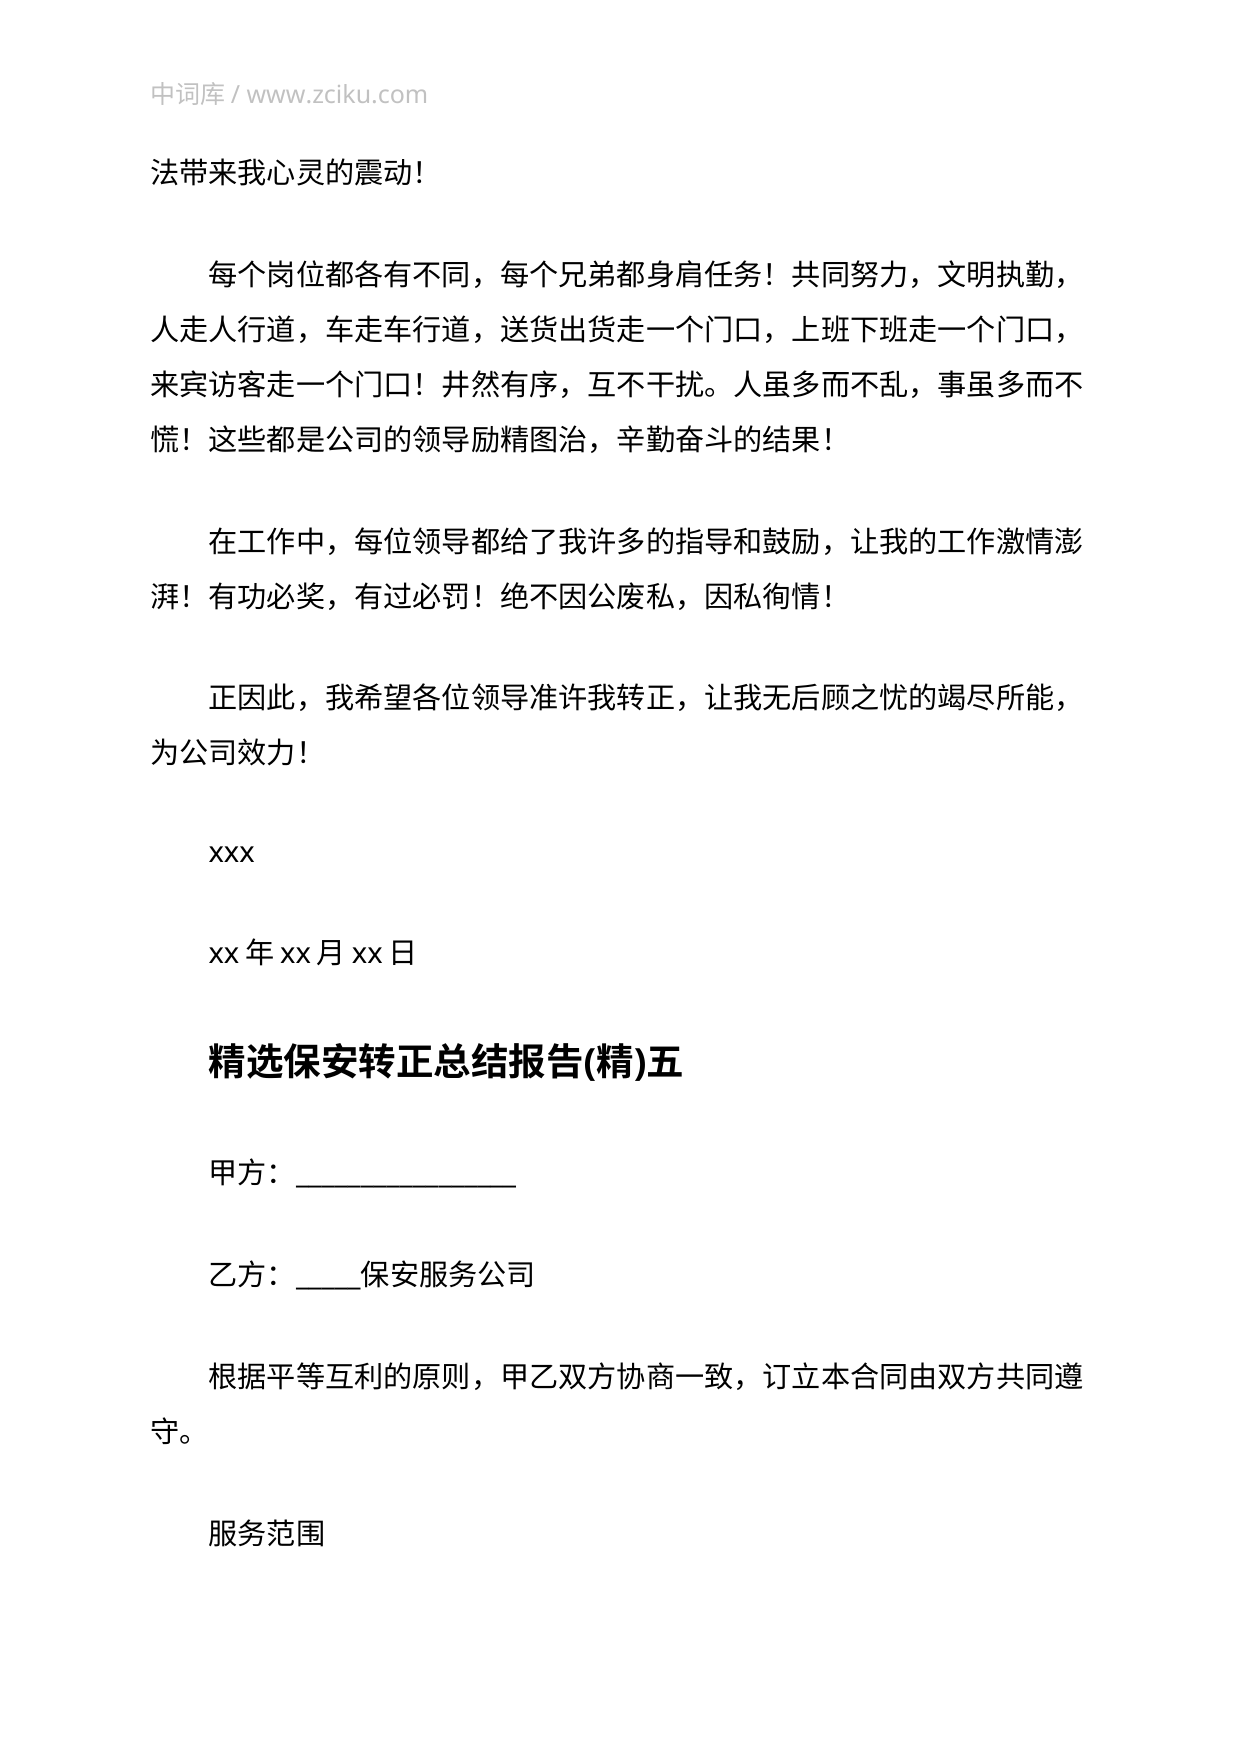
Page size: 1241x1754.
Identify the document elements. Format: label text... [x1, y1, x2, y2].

text 每个岗位都各有不同，每个兄弟都身肩任务！共同努力，文明执勤，人走人行道，车走车行道，送货出货走一个门口，上班下班走一个门口，来宾访客走一个门口！井然有序，互不干扰。人虽多而不乱，事虽多而不慌！这些都是公司的领导励精图治，辛勤奋斗的结果！ [150, 252, 1090, 459]
text 甲方：_________________ [150, 1149, 1090, 1192]
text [150, 150, 1090, 192]
text 乙方：_____保安服务公司 [150, 1252, 1090, 1294]
text 正因此，我希望各位领导准许我转正，让我无后顾之忧的竭尽所能，为公司效力！ [150, 675, 1090, 772]
text 服务范围 [150, 1510, 1090, 1552]
text 精选保安转正总结报告(精)五 [150, 1032, 1090, 1086]
text 根据平等互利的原则，甲乙双方协商一致，订立本合同由双方共同遵守。 [150, 1353, 1090, 1451]
text 在工作中，每位领导都给了我许多的指导和鼓励，让我的工作激情澎湃！有功必奖，有过必罚！绝不因公废私，因私徇情！ [150, 518, 1090, 615]
text xx年xx月xx日 [150, 930, 1090, 972]
text xxx [150, 832, 1090, 871]
